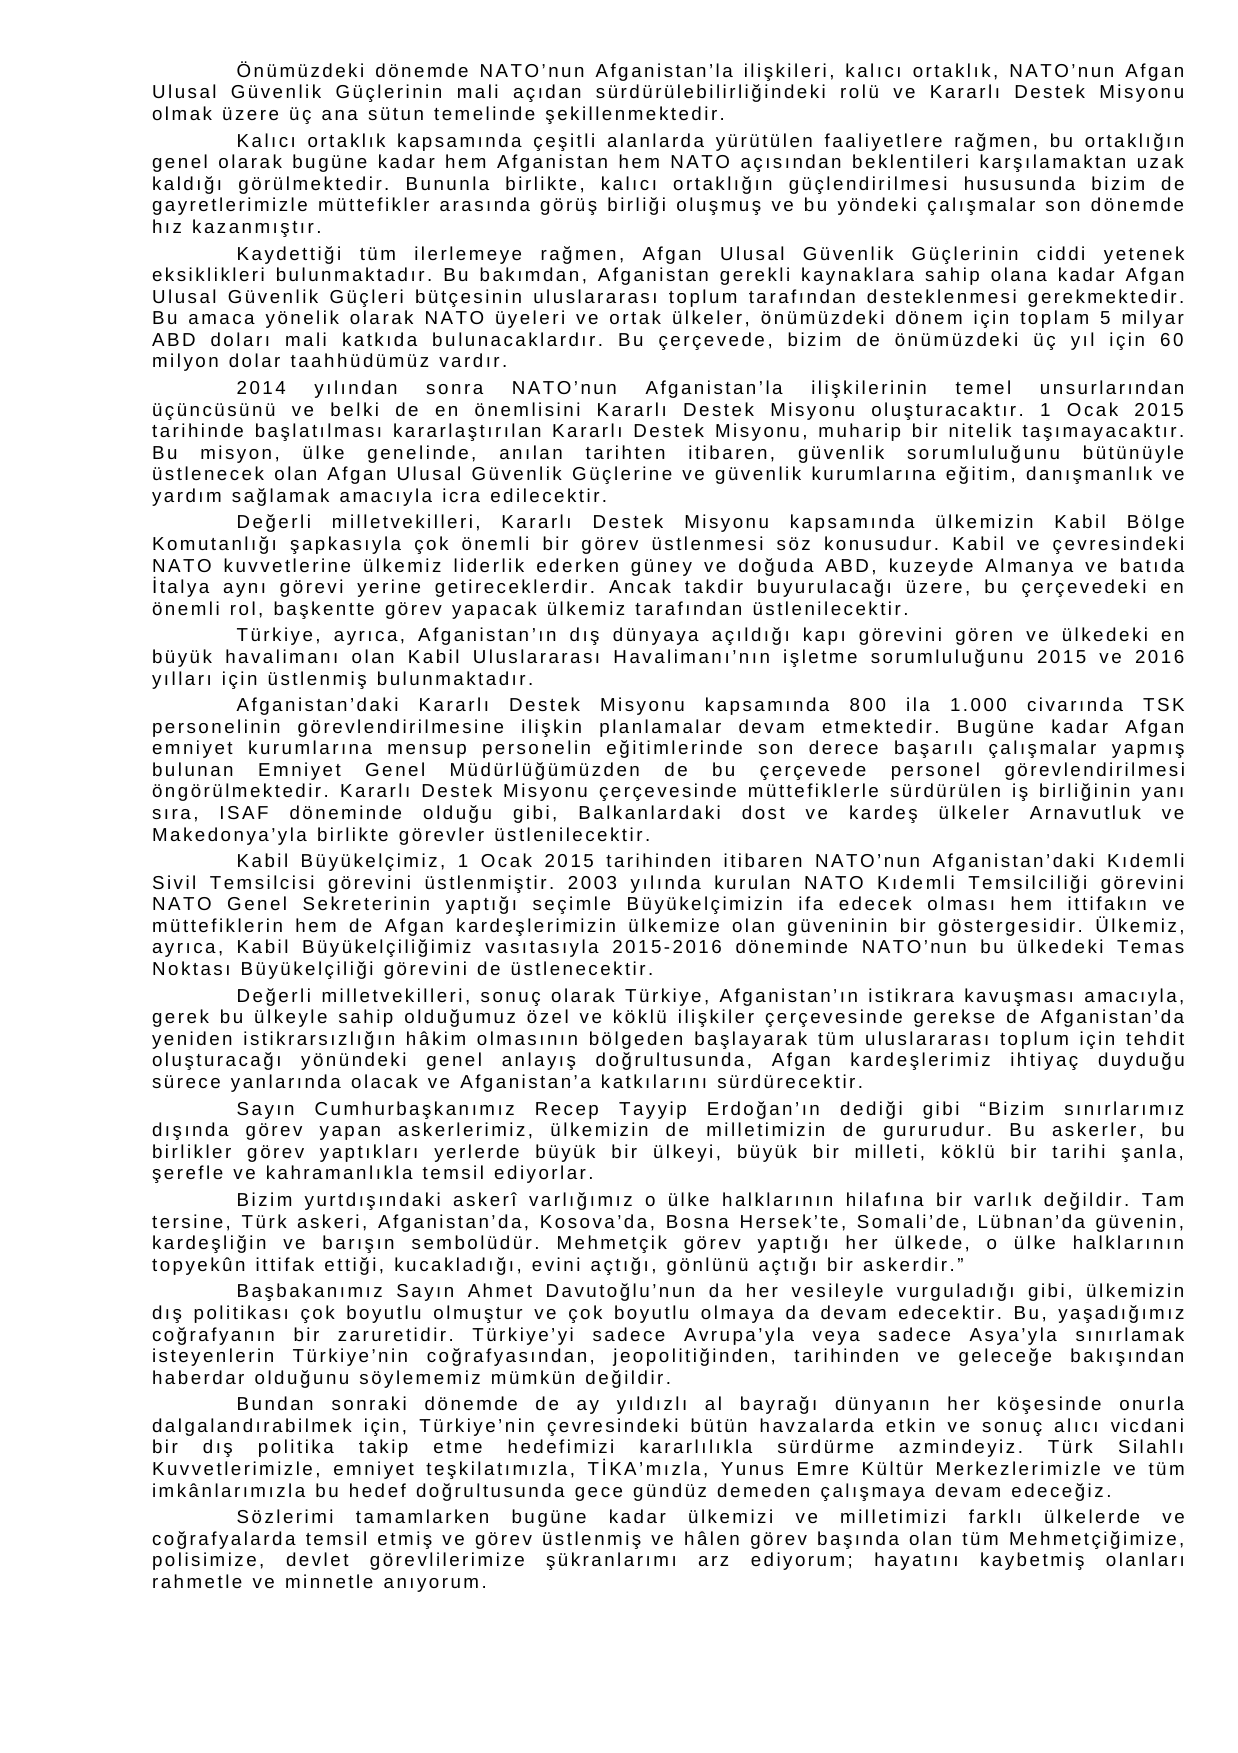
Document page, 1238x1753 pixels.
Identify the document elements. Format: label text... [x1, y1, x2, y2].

text Sözlerimi tamamlarken bugüne kadar ülkemizi ve milletimizi farklı ülkelerde ve coğrafyalarda temsil etmiş ve görev üstlenmiş ve hâlen görev başında olan tüm Mehmetçiğimize, polisimize, devlet görevlilerimize şükranlarımı arz ediyorum; hayatını kaybetmiş olanları rahmetle ve minnetle anıyorum. [152, 1506, 1186, 1592]
text Kabil Büyükelçimiz, 1 Ocak 2015 tarihinden itibaren NATO’nun Afganistan’daki Kıdemli Sivil Temsilcisi görevini üstlenmiştir. 2003 yılında kurulan NATO Kıdemli Temsilciliği görevini NATO Genel Sekreterinin yaptığı seçimle Büyükelçimizin ifa edecek olması hem ittifakın ve müttefiklerin hem de Afgan kardeşlerimizin ülkemize olan güveninin bir göstergesidir. Ülkemiz, ayrıca, Kabil Büyükelçiliğimiz vasıtasıyla 2015-2016 döneminde NATO’nun bu ülkedeki Temas Noktası Büyükelçiliği görevini de üstlenecektir. [152, 850, 1186, 979]
text Sayın Cumhurbaşkanımız Recep Tayyip Erdoğan’ın dediği gibi “Bizim sınırlarımız dışında görev yapan askerlerimiz, ülkemizin de milletimizin de gururudur. Bu askerler, bu birlikler görev yaptıkları yerlerde büyük bir ülkeyi, büyük bir milleti, köklü bir tarihi şanla, şerefle ve kahramanlıkla temsil ediyorlar. [152, 1097, 1186, 1184]
text Afganistan’daki Kararlı Destek Misyonu kapsamında 800 ila 1.000 civarında TSK personelinin görevlendirilmesine ilişkin planlamalar devam etmektedir. Bugüne kadar Afgan emniyet kurumlarına mensup personelin eğitimlerinde son derece başarılı çalışmalar yapmış bulunan Emniyet Genel Müdürlüğümüzden de bu çerçevede personel görevlendirilmesi öngörülmektedir. Kararlı Destek Misyonu çerçevesinde müttefiklerle sürdürülen iş birliğinin yanı sıra, ISAF döneminde olduğu gibi, Balkanlardaki dost ve kardeş ülkeler Arnavutluk ve Makedonya’yla birlikte görevler üstlenilecektir. [152, 694, 1186, 845]
text Kaydettiği tüm ilerlemeye rağmen, Afgan Ulusal Güvenlik Güçlerinin ciddi yetenek eksiklikleri bulunmaktadır. Bu bakımdan, Afganistan gerekli kaynaklara sahip olana kadar Afgan Ulusal Güvenlik Güçleri bütçesinin uluslararası toplum tarafından desteklenmesi gerekmektedir. Bu amaca yönelik olarak NATO üyeleri ve ortak ülkeler, önümüzdeki dönem için toplam 5 milyar ABD doları mali katkıda bulunacaklardır. Bu çerçevede, bizim de önümüzdeki üç yıl için 60 milyon dolar taahhüdümüz vardır. [152, 242, 1186, 372]
text Başbakanımız Sayın Ahmet Davutoğlu’nun da her vesileyle vurguladığı gibi, ülkemizin dış politikası çok boyutlu olmuştur ve çok boyutlu olmaya da devam edecektir. Bu, yaşadığımız coğrafyanın bir zaruretidir. Türkiye’yi sadece Avrupa’yla veya sadece Asya’yla sınırlamak isteyenlerin Türkiye’nin coğrafyasından, jeopolitiğinden, tarihinden ve geleceğe bakışından haberdar olduğunu söylememiz mümkün değildir. [152, 1280, 1186, 1388]
text Bundan sonraki dönemde de ay yıldızlı al bayrağı dünyanın her köşesinde onurla dalgalandırabilmek için, Türkiye’nin çevresindeki bütün havzalarda etkin ve sonuç alıcı vicdani bir dış politika takip etme hedefimizi kararlılıkla sürdürme azmindeyiz. Türk Silahlı Kuvvetlerimizle, emniyet teşkilatımızla, TİKA’mızla, Yunus Emre Kültür Merkezlerimizle ve tüm imkânlarımızla bu hedef doğrultusunda gece gündüz demeden çalışmaya devam edeceğiz. [152, 1393, 1186, 1501]
text Kalıcı ortaklık kapsamında çeşitli alanlarda yürütülen faaliyetlere rağmen, bu ortaklığın genel olarak bugüne kadar hem Afganistan hem NATO açısından beklentileri karşılamaktan uzak kaldığı görülmektedir. Bununla birlikte, kalıcı ortaklığın güçlendirilmesi hususunda bizim de gayretlerimizle müttefikler arasında görüş birliği oluşmuş ve bu yöndeki çalışmalar son dönemde hız kazanmıştır. [152, 129, 1186, 237]
text Değerli milletvekilleri, Kararlı Destek Misyonu kapsamında ülkemizin Kabil Bölge Komutanlığı şapkasıyla çok önemli bir görev üstlenmesi söz konusudur. Kabil ve çevresindeki NATO kuvvetlerine ülkemiz liderlik ederken güney ve doğuda ABD, kuzeyde Almanya ve batıda İtalya aynı görevi yerine getireceklerdir. Ancak takdir buyurulacağı üzere, bu çerçevedeki en önemli rol, başkentte görev yapacak ülkemiz tarafından üstlenilecektir. [152, 511, 1186, 619]
text Önümüzdeki dönemde NATO’nun Afganistan’la ilişkileri, kalıcı ortaklık, NATO’nun Afgan Ulusal Güvenlik Güçlerinin mali açıdan sürdürülebilirliğindeki rolü ve Kararlı Destek Misyonu olmak üzere üç ana sütun temelinde şekillenmektedir. [152, 60, 1186, 124]
text Türkiye, ayrıca, Afganistan’ın dış dünyaya açıldığı kapı görevini gören ve ülkedeki en büyük havalimanı olan Kabil Uluslararası Havalimanı’nın işletme sorumluluğunu 2015 ve 2016 yılları için üstlenmiş bulunmaktadır. [152, 624, 1186, 689]
text 2014 yılından sonra NATO’nun Afganistan’la ilişkilerinin temel unsurlarından üçüncüsünü ve belki de en önemlisini Kararlı Destek Misyonu oluşturacaktır. 1 Ocak 2015 tarihinde başlatılması kararlaştırılan Kararlı Destek Misyonu, muharip bir nitelik taşımayacaktır. Bu misyon, ülke genelinde, anılan tarihten itibaren, güvenlik sorumluluğunu bütünüyle üstlenecek olan Afgan Ulusal Güvenlik Güçlerine ve güvenlik kurumlarına eğitim, danışmanlık ve yardım sağlamak amacıyla icra edilecektir. [152, 377, 1186, 506]
text Değerli milletvekilleri, sonuç olarak Türkiye, Afganistan’ın istikrara kavuşması amacıyla, gerek bu ülkeyle sahip olduğumuz özel ve köklü ilişkiler çerçevesinde gerekse de Afganistan’da yeniden istikrarsızlığın hâkim olmasının bölgeden başlayarak tüm uluslararası toplum için tehdit oluşturacağı yönündeki genel anlayış doğrultusunda, Afgan kardeşlerimiz ihtiyaç duyduğu sürece yanlarında olacak ve Afganistan’a katkılarını sürdürecektir. [152, 984, 1186, 1092]
text Bizim yurtdışındaki askerî varlığımız o ülke halklarının hilafına bir varlık değildir. Tam tersine, Türk askeri, Afganistan’da, Kosova’da, Bosna Hersek’te, Somali’de, Lübnan’da güvenin, kardeşliğin ve barışın sembolüdür. Mehmetçik görev yaptığı her ülkede, o ülke halklarının topyekûn ittifak ettiği, kucakladığı, evini açtığı, gönlünü açtığı bir askerdir.” [152, 1189, 1186, 1275]
